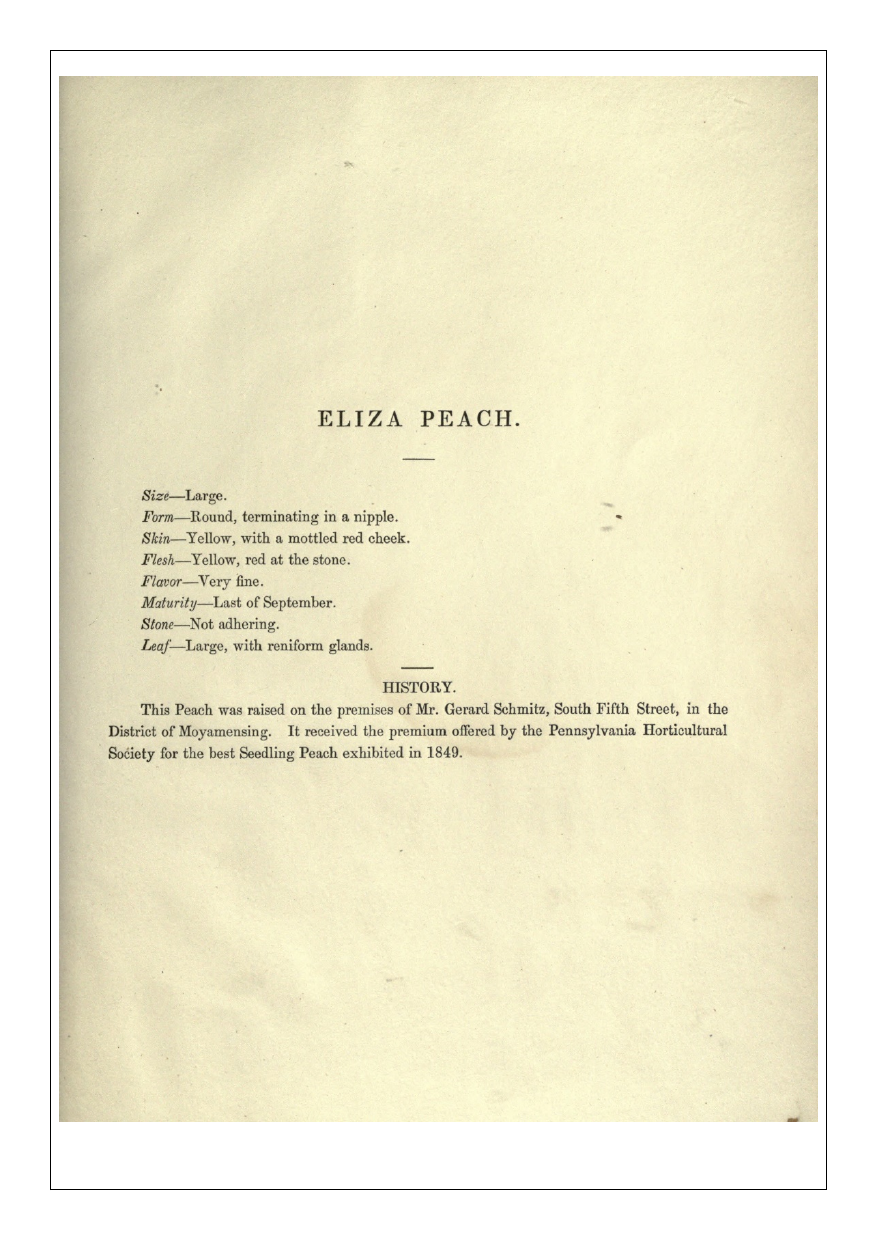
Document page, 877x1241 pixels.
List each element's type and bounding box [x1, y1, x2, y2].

picture [59, 76, 818, 1122]
